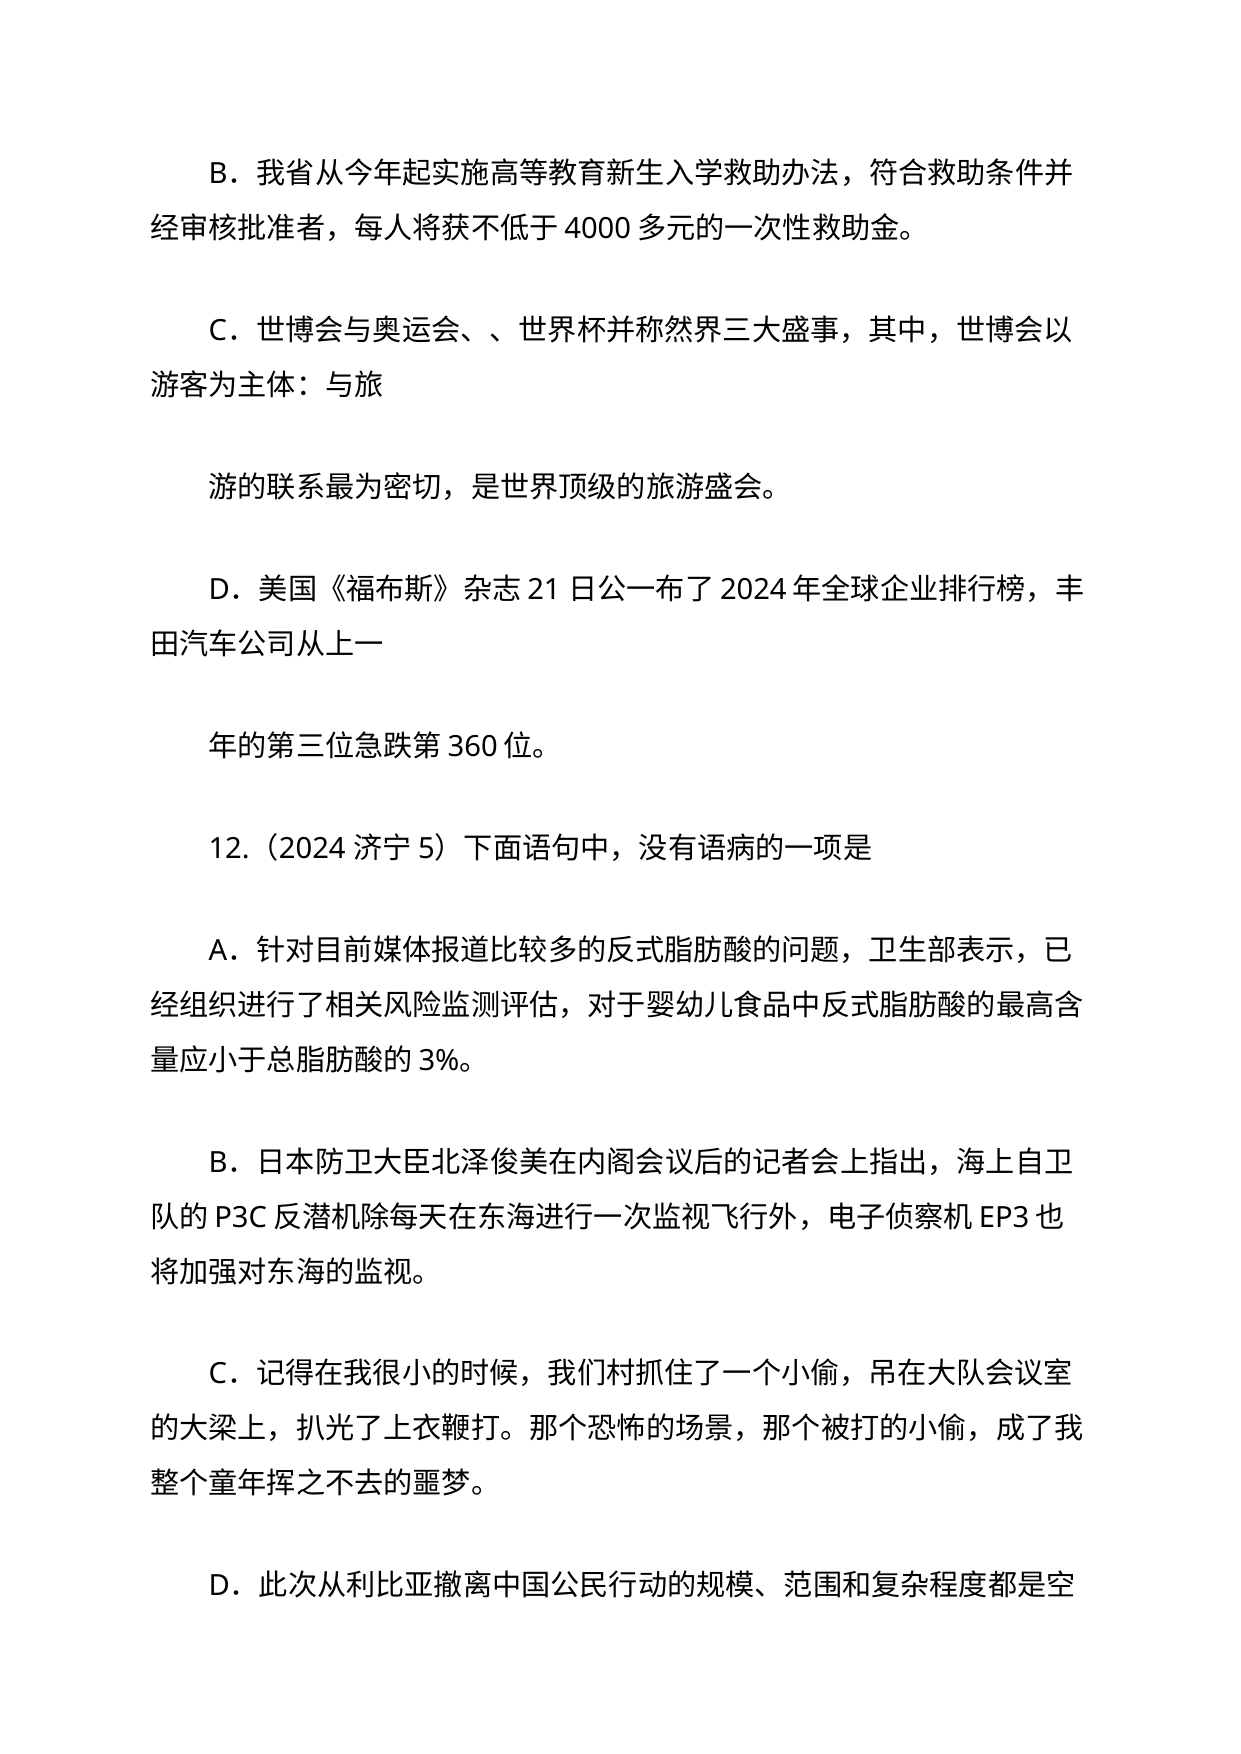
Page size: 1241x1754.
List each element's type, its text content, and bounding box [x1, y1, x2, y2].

text C．世博会与奥运会、、世界杯并称然界三大盛事，其中，世博会以游客为主体：与旅 [150, 307, 1090, 404]
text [150, 1562, 1090, 1604]
text A．针对目前媒体报道比较多的反式脂肪酸的问题，卫生部表示，已经组织进行了相关风险监测评估，对于婴幼儿食品中反式脂肪酸的最高含量应小于总脂肪酸的3%。 [150, 926, 1090, 1078]
text B．日本防卫大臣北泽俊美在内阁会议后的记者会上指出，海上自卫队的P3C反潜机除每天在东海进行一次监视飞行外，电子侦察机EP3也将加强对东海的监视。 [150, 1138, 1090, 1290]
text B．我省从今年起实施高等教育新生入学救助办法，符合救助条件并经审核批准者，每人将获不低于4000多元的一次性救助金。 [150, 150, 1090, 247]
text 游的联系最为密切，是世界顶级的旅游盛会。 [150, 464, 1090, 506]
text C．记得在我很小的时候，我们村抓住了一个小偷，吊在大队会议室的大梁上，扒光了上衣鞭打。那个恐怖的场景，那个被打的小偷，成了我整个童年挥之不去的噩梦。 [150, 1350, 1090, 1502]
text D．美国《福布斯》杂志21 日公一布了2024年全球企业排行榜，丰田汽车公司从上一 [150, 566, 1090, 663]
text 年的第三位急跌第360位。 [150, 722, 1090, 765]
text 12.（2024 济宁 5）下面语句中，没有语病的一项是 [150, 824, 1090, 867]
